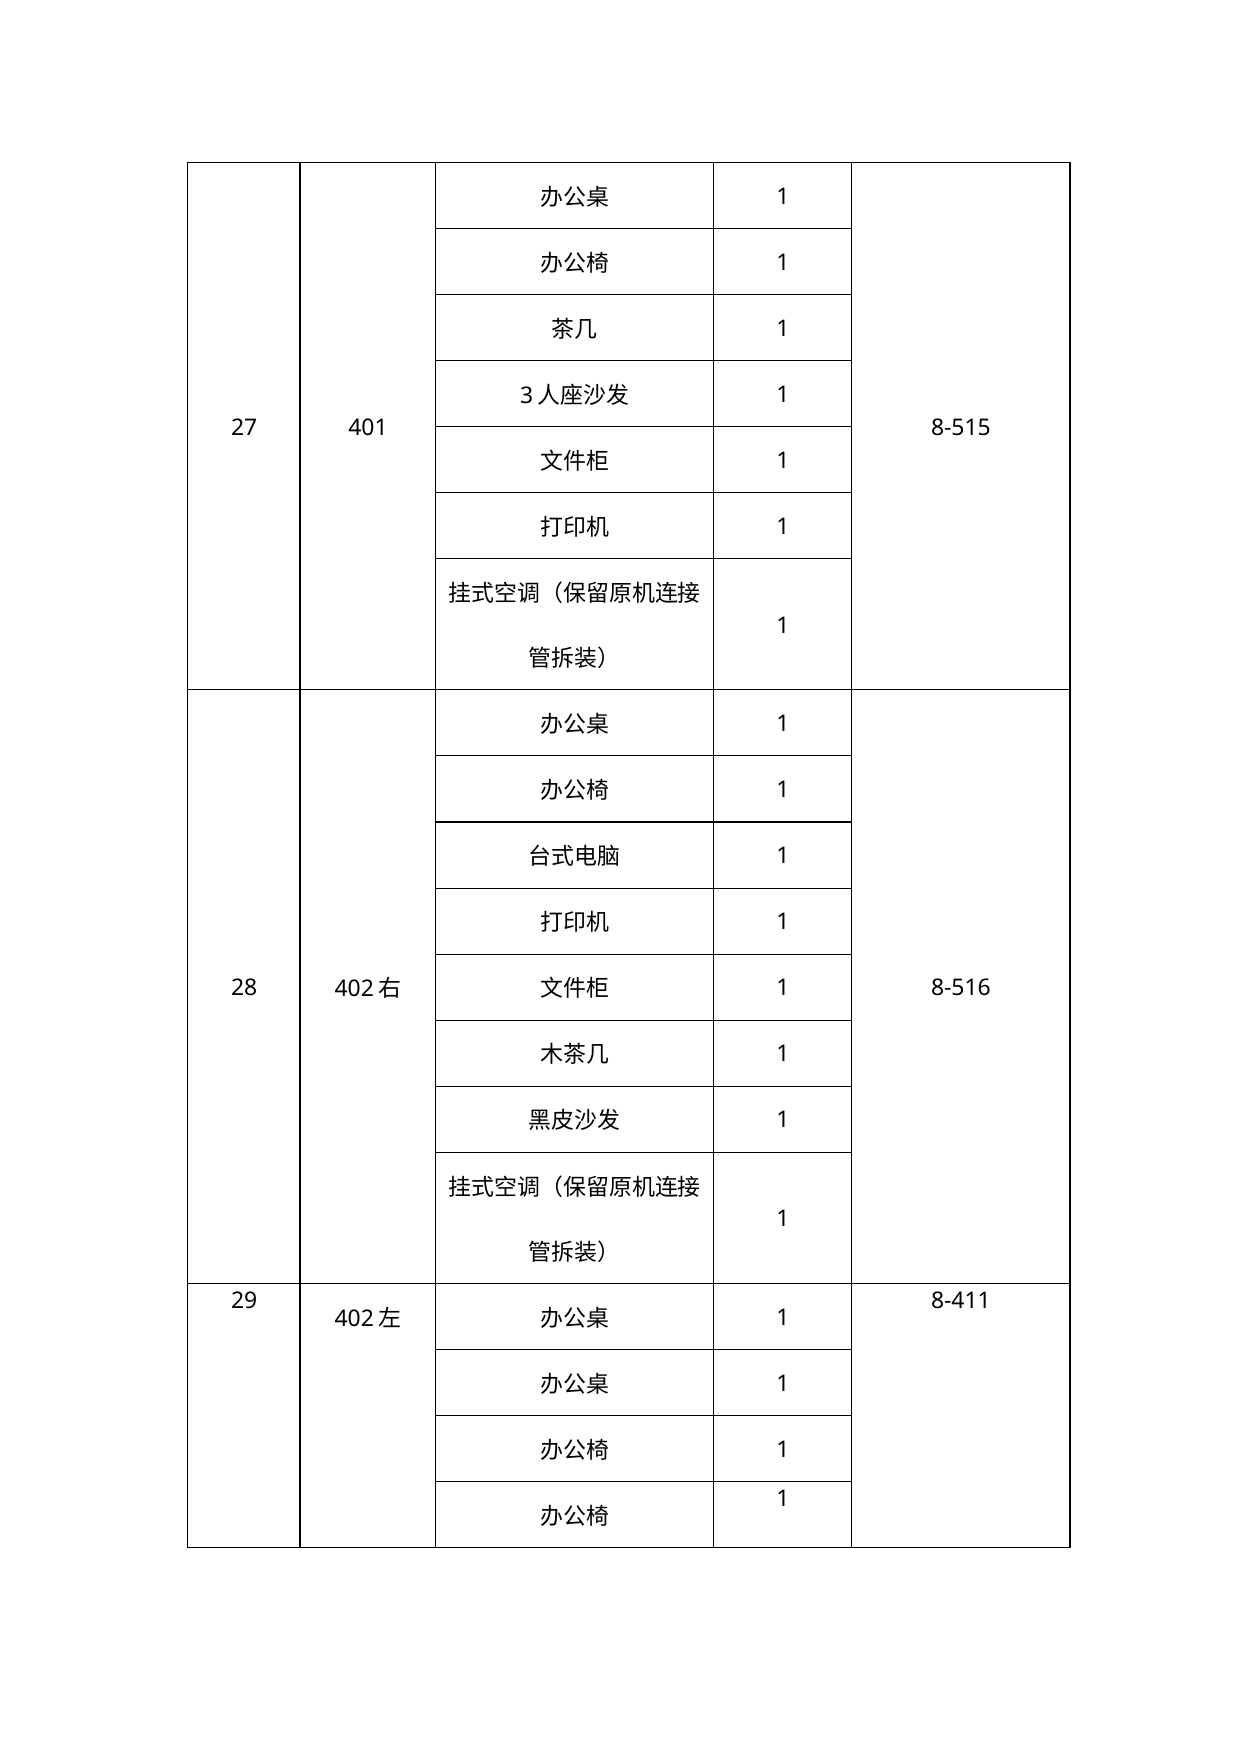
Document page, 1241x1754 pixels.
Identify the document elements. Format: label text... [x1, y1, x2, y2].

table_cell 1 [714, 295, 851, 360]
table_cell 402左 [301, 1284, 435, 1547]
table_cell 打印机 [436, 493, 713, 558]
table_cell 办公椅 [436, 756, 713, 821]
table_cell 1 [714, 1482, 851, 1547]
table_cell 1 [714, 493, 851, 558]
table_cell 1 [714, 1087, 851, 1152]
table_cell 3人座沙发 [436, 361, 713, 426]
table_cell 办公椅 [436, 1416, 713, 1481]
table_cell 办公椅 [436, 229, 713, 294]
table_cell 1 [714, 163, 851, 228]
table_cell 1 [714, 559, 851, 689]
table_cell 打印机 [436, 889, 713, 953]
table_cell 1 [714, 1021, 851, 1086]
table_cell 1 [714, 756, 851, 821]
table_cell 文件柜 [436, 955, 713, 1019]
table_cell 27 [188, 163, 299, 689]
table_cell 1 [714, 1153, 851, 1283]
table_cell 1 [714, 361, 851, 426]
table_cell 1 [714, 955, 851, 1019]
table_cell 8-516 [852, 690, 1069, 1283]
table_cell 文件柜 [436, 427, 713, 492]
table_cell 8-411 [852, 1284, 1069, 1547]
table_cell 401 [301, 163, 435, 689]
table_cell 台式电脑 [436, 823, 713, 887]
table_cell 办公桌 [436, 1350, 713, 1415]
table_cell 办公桌 [436, 690, 713, 755]
table_cell 木茶几 [436, 1021, 713, 1086]
table_cell 1 [714, 1284, 851, 1349]
table_cell 8-515 [852, 163, 1069, 689]
table_cell 28 [188, 690, 299, 1283]
table_cell 办公桌 [436, 163, 713, 228]
table_cell 1 [714, 1416, 851, 1481]
table_cell 1 [714, 427, 851, 492]
table_cell 1 [714, 889, 851, 953]
table_cell 1 [714, 690, 851, 755]
table_cell 1 [714, 823, 851, 887]
table_cell 黑皮沙发 [436, 1087, 713, 1152]
table_cell 挂式空调（保留原机连接管拆装） [436, 1153, 713, 1283]
table_cell 1 [714, 229, 851, 294]
table_cell 1 [714, 1350, 851, 1415]
table_cell 办公桌 [436, 1284, 713, 1349]
table_cell 挂式空调（保留原机连接管拆装） [436, 559, 713, 689]
table_cell 29 [188, 1284, 299, 1547]
table_cell 茶几 [436, 295, 713, 360]
table_cell 402右 [301, 690, 435, 1283]
table_cell 办公椅 [436, 1482, 713, 1547]
